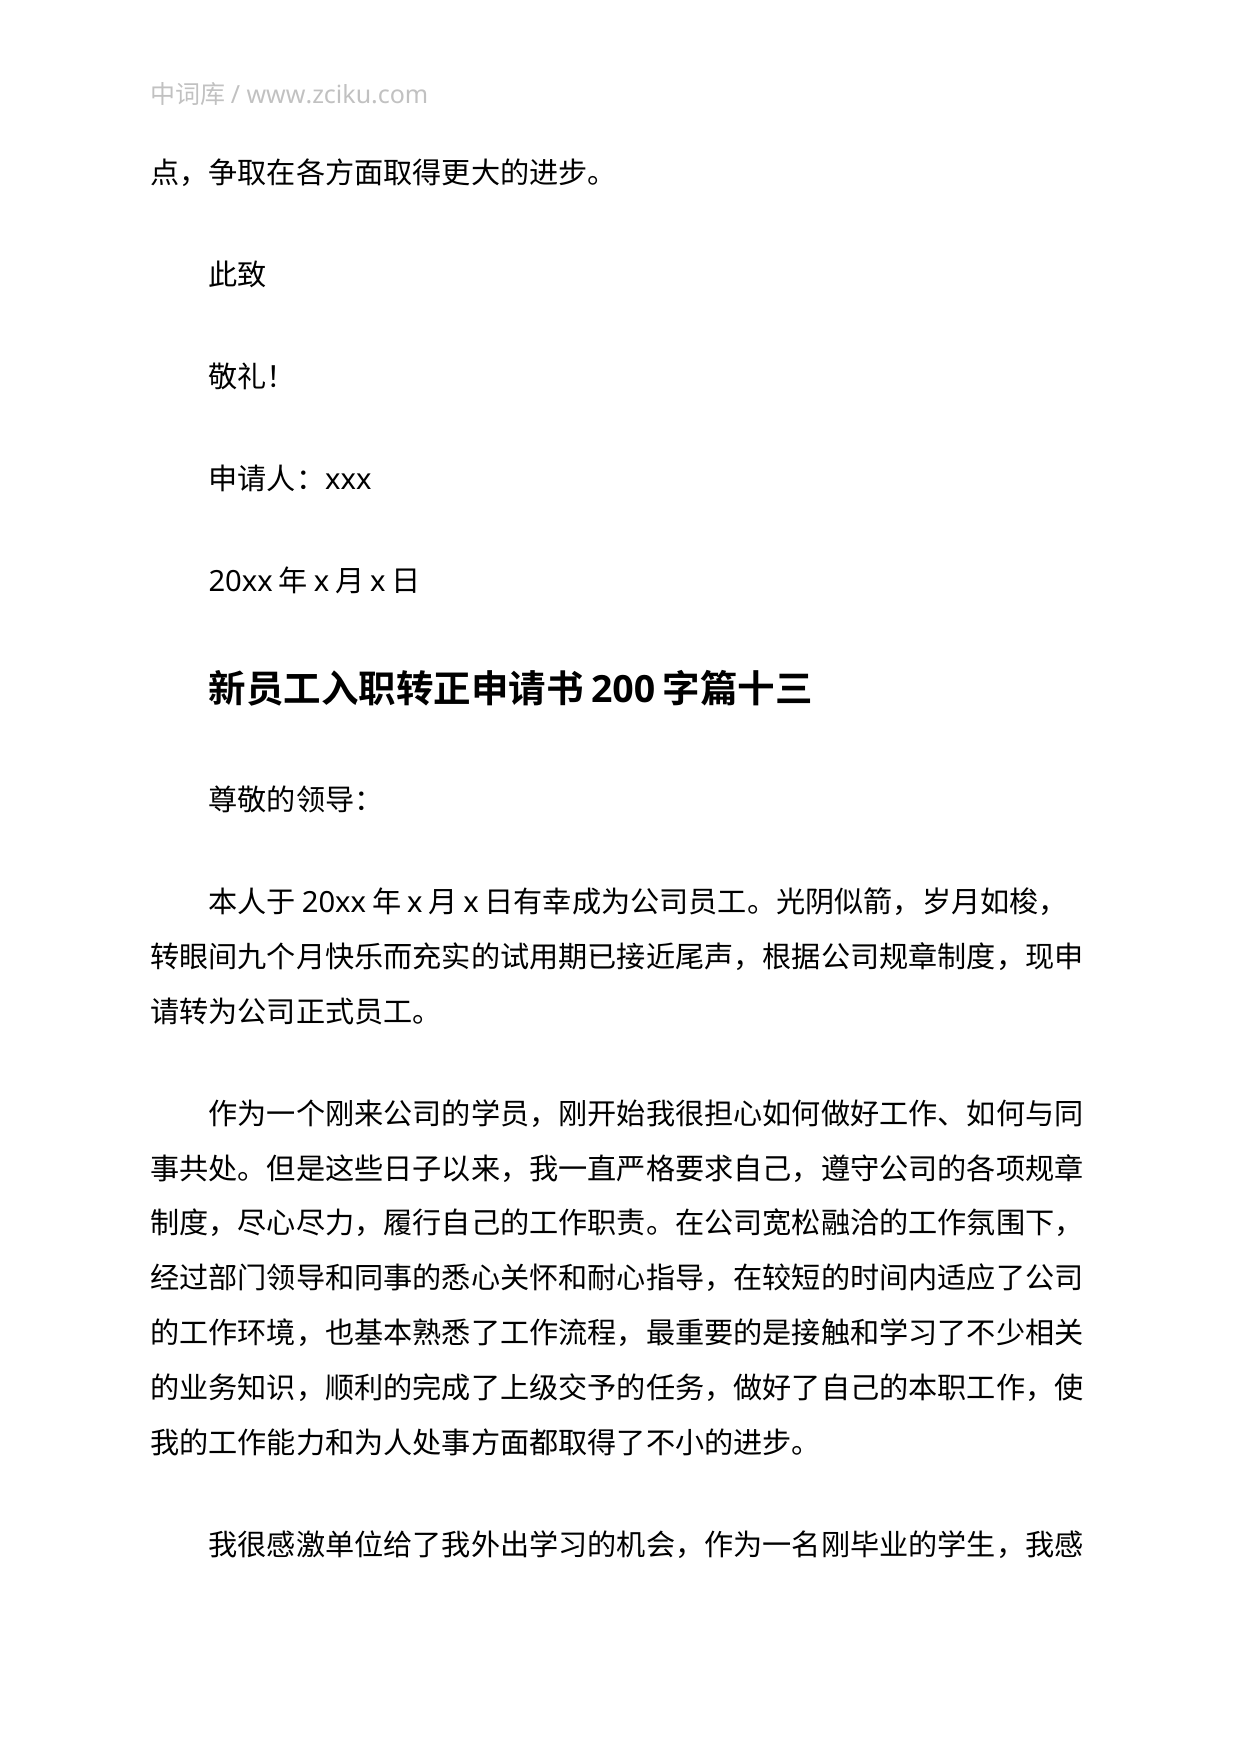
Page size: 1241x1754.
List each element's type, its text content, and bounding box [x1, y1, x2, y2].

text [150, 150, 1090, 192]
text 申请人：xxx [150, 455, 1090, 498]
text 20xx年x月x日 [150, 557, 1090, 600]
text 此致 [150, 252, 1090, 294]
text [150, 1521, 1090, 1564]
text 新员工入职转正申请书200字篇十三 [150, 659, 1090, 714]
text 作为一个刚来公司的学员，刚开始我很担心如何做好工作、如何与同事共处。但是这些日子以来，我一直严格要求自己，遵守公司的各项规章制度，尽心尽力，履行自己的工作职责。在公司宽松融洽的工作氛围下，经过部门领导和同事的悉心关怀和耐心指导，在较短的时间内适应了公司的工作环境，也基本熟悉了工作流程，最重要的是接触和学习了不少相关的业务知识，顺利的完成了上级交予的任务，做好了自己的本职工作，使我的工作能力和为人处事方面都取得了不小的进步。 [150, 1090, 1090, 1462]
text 敬礼！ [150, 353, 1090, 396]
text 尊敬的领导： [150, 777, 1090, 819]
text 本人于20xx年x月x日有幸成为公司员工。光阴似箭，岁月如梭，转眼间九个月快乐而充实的试用期已接近尾声，根据公司规章制度，现申请转为公司正式员工。 [150, 879, 1090, 1031]
